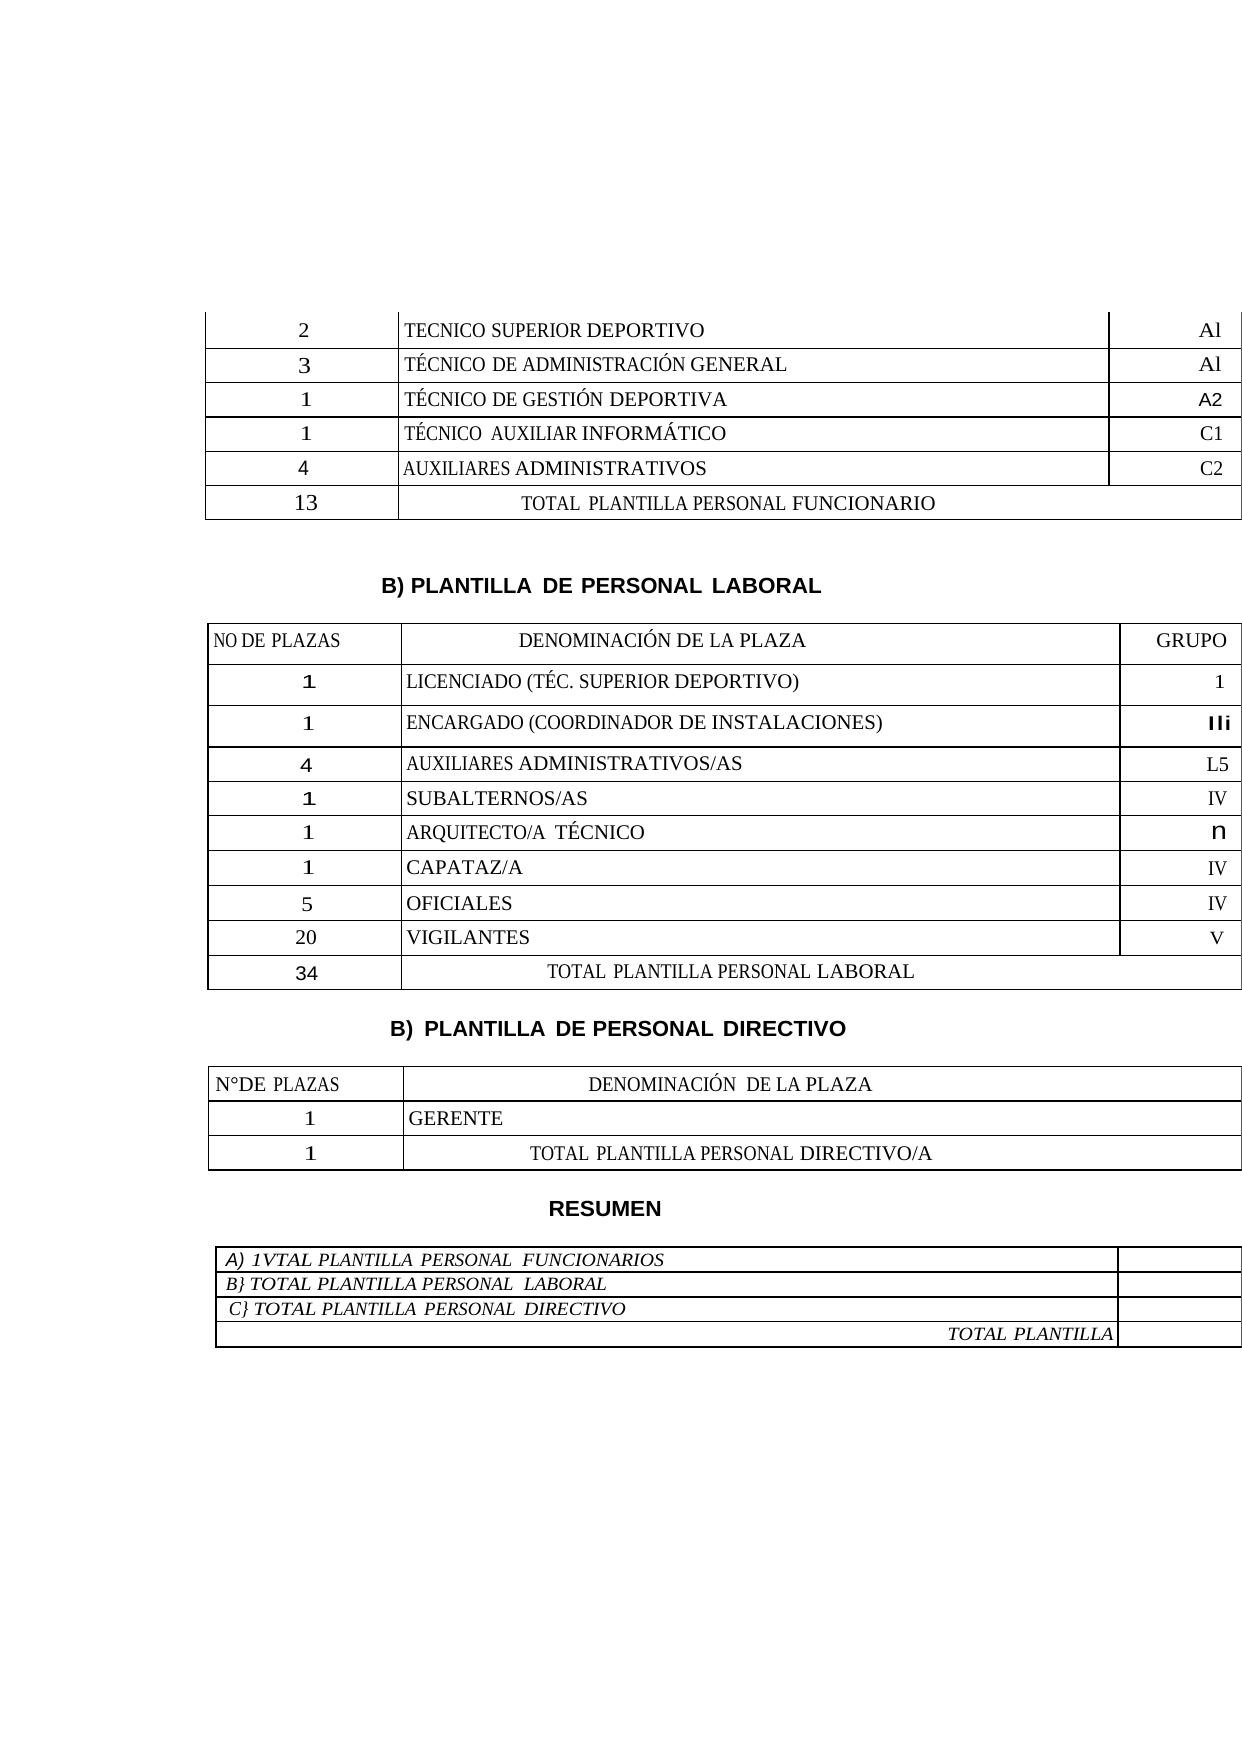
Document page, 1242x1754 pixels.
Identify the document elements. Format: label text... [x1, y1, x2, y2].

text RESUMEN [542, 1196, 668, 1221]
table_cell 1 [209, 1136, 403, 1169]
table_cell 1 [209, 816, 401, 849]
table_cell ENCARGADO (COORDINADOR DE INSTALACIONES) [402, 706, 1119, 746]
table_cell 20 [209, 921, 401, 954]
table_header 13 [1119, 1248, 1241, 1271]
table_cell 3 [206, 349, 398, 382]
table_cell 1 [209, 851, 401, 885]
table_cell IV [1121, 851, 1241, 885]
table_header DENOMINACIÓN DE LA PLAZA [402, 624, 1119, 664]
table_cell 1 [206, 383, 398, 416]
table_cell IV [1121, 886, 1241, 920]
table_header TECNICO SUPERIOR DEPORTIVO [399, 312, 1108, 347]
table_cell 1 [206, 418, 398, 451]
table_cell 1 [209, 1102, 403, 1135]
text B) PLANTILLA DE PERSONAL DIRECTIVO [390, 1015, 1175, 1040]
table_cell TÉCNICO DE GESTIÓN DEPORTIVA [399, 383, 1108, 416]
table_cell 1 [209, 665, 401, 705]
table_cell TOTAL PLANTILLA PERSONAL LABORAL [402, 956, 1241, 989]
table_header 2 [206, 312, 398, 347]
table_cell IV [1121, 782, 1241, 815]
table_cell VIGILANTES [402, 921, 1119, 954]
table_cell GERENTE [404, 1102, 1241, 1135]
table_cell AUXILIARES ADMINISTRATIVOS [399, 452, 1108, 485]
table_cell TÉCNICO AUXILIAR INFORMÁTICO [399, 418, 1108, 451]
table_cell C2 [1110, 452, 1241, 485]
table_cell V [1121, 921, 1241, 954]
table_header DENOMINACIÓN DE LA PLAZA [404, 1067, 1241, 1100]
table_cell L5 [1121, 748, 1241, 781]
table_header Al [1110, 312, 1241, 347]
table_cell n [1121, 816, 1241, 849]
table_cell C} TOTAL PLANTILLA PERSONAL DIRECTIVO [217, 1298, 1117, 1321]
table_cell Al [1110, 349, 1241, 382]
table_cell B} TOTAL PLANTILLA PERSONAL LABORAL [217, 1273, 1117, 1296]
table_cell 1 [1119, 1298, 1241, 1321]
table_cell CAPATAZ/A [402, 851, 1119, 885]
table_cell TÉCNICO DE ADMINISTRACIÓN GENERAL [399, 349, 1108, 382]
table_cell OFICIALES [402, 886, 1119, 920]
table_cell SUBALTERNOS/AS [402, 782, 1119, 815]
table_cell 34 [1119, 1273, 1241, 1296]
table_cell 34 [209, 956, 401, 989]
table_cell 4 [206, 452, 398, 485]
table_cell TOTAL PLANTILLA PERSONAL FUNCIONARIO [399, 486, 1241, 519]
table_cell 4 [209, 748, 401, 781]
table_cell TOTAL PLANTILLA PERSONAL DIRECTIVO/A [404, 1136, 1241, 1169]
table_cell 48 [1119, 1322, 1241, 1346]
table_cell LICENCIADO (TÉC. SUPERIOR DEPORTIVO) [402, 665, 1119, 705]
table_cell 1 [209, 782, 401, 815]
table_cell 13 [206, 486, 398, 519]
table_header GRUPO [1121, 624, 1241, 664]
table_cell 1 [209, 706, 401, 746]
table_header N°DE PLAZAS [209, 1067, 403, 1100]
table_cell ARQUITECTO/A TÉCNICO [402, 816, 1119, 849]
table_header A) 1VTAL PLANTILLA PERSONAL FUNCIONARIOS [217, 1248, 1117, 1271]
table_header NO DE PLAZAS [209, 624, 401, 664]
table_cell 5 [209, 886, 401, 920]
table_cell C1 [1110, 418, 1241, 451]
table_cell TOTAL PLANTILLA [217, 1322, 1117, 1346]
table_cell A2 [1110, 383, 1241, 416]
text B) PLANTILLA DE PERSONAL LABORAL [381, 573, 1175, 597]
table_cell 1 [1121, 665, 1241, 705]
table_cell Ili [1121, 706, 1241, 746]
table_cell AUXILIARES ADMINISTRATIVOS/AS [402, 748, 1119, 781]
